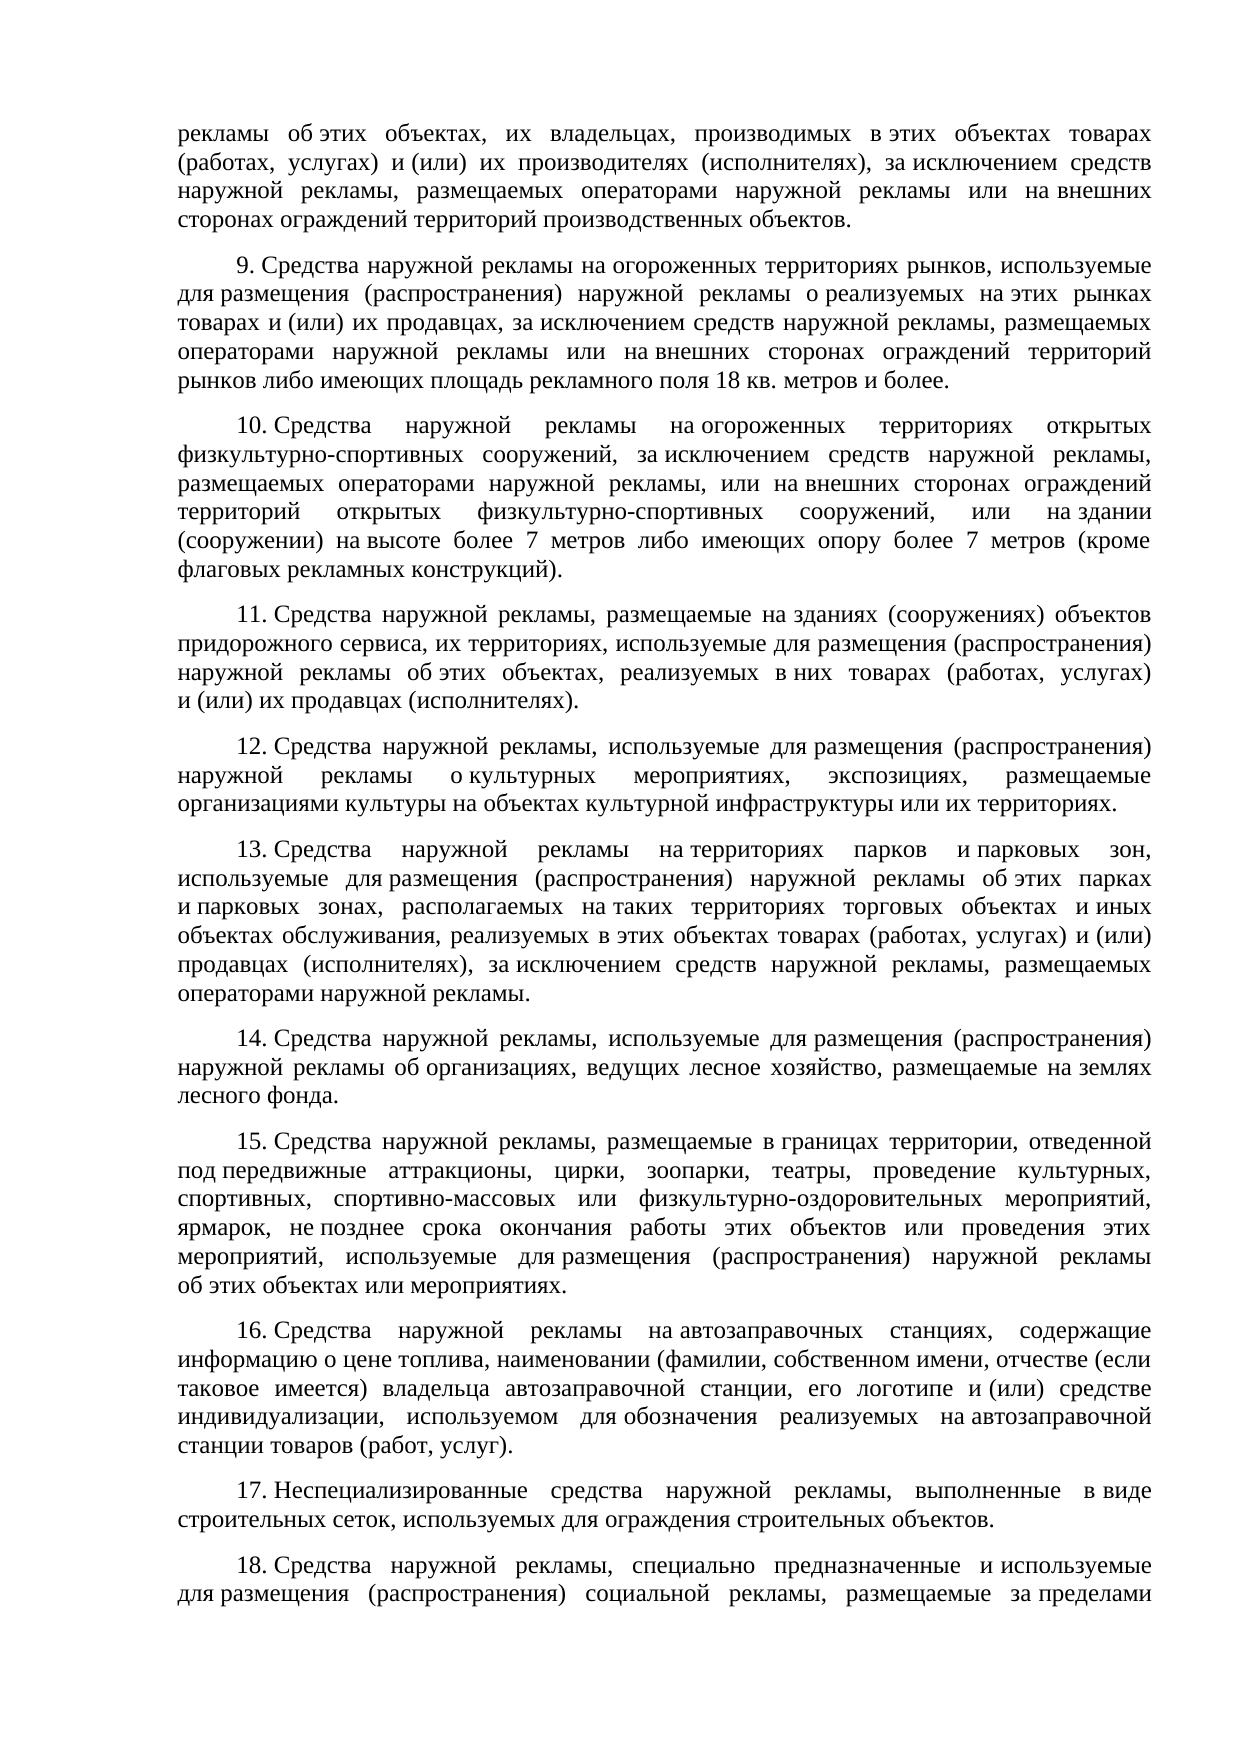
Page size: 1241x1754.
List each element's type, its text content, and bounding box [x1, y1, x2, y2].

text 17. Неспециализированные средства наружной рекламы, выполненные в виде строительных сеток, используемых для ограждения строительных объектов. [177, 1476, 1152, 1533]
text 16. Средства наружной рекламы на автозаправочных станциях, содержащие информацию о цене топлива, наименовании (фамилии, собственном имени, отчестве (если таковое имеется) владельца автозаправочной станции, его логотипе и (или) средстве индивидуализации, используемом для обозначения реализуемых на автозаправочной станции товаров (работ, услуг). [177, 1315, 1152, 1459]
text 13. Средства наружной рекламы на территориях парков и парковых зон, используемые для размещения (распространения) наружной рекламы об этих парках и парковых зонах, располагаемых на таких территориях торговых объектах и иных объектах обслуживания, реализуемых в этих объектах товарах (работах, услугах) и (или) продавцах (исполнителях), за исключением средств наружной рекламы, размещаемых операторами наружной рекламы. [177, 834, 1152, 1006]
text 10. Средства наружной рекламы на огороженных территориях открытых физкультурно-спортивных сооружений, за исключением средств наружной рекламы, размещаемых операторами наружной рекламы, или на внешних сторонах ограждений территорий открытых физкультурно-спортивных сооружений, или на здании (сооружении) на высоте более 7 метров либо имеющих опору более 7 метров (кроме флаговых рекламных конструкций). [177, 410, 1152, 583]
text 15. Средства наружной рекламы, размещаемые в границах территории, отведенной под передвижные аттракционы, цирки, зоопарки, театры, проведение культурных, спортивных, спортивно-массовых или физкультурно-оздоровительных мероприятий, ярмарок, не позднее срока окончания работы этих объектов или проведения этих мероприятий, используемые для размещения (распространения) наружной рекламы об этих объектах или мероприятиях. [177, 1126, 1152, 1298]
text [177, 118, 1152, 233]
text 14. Средства наружной рекламы, используемые для размещения (распространения) наружной рекламы об организациях, ведущих лесное хозяйство, размещаемые на землях лесного фонда. [177, 1023, 1152, 1109]
text 9. Средства наружной рекламы на огороженных территориях рынков, используемые для размещения (распространения) наружной рекламы о реализуемых на этих рынках товарах и (или) их продавцах, за исключением средств наружной рекламы, размещаемых операторами наружной рекламы или на внешних сторонах ограждений территорий рынков либо имеющих площадь рекламного поля 18 кв. метров и более. [177, 250, 1152, 393]
text 11. Средства наружной рекламы, размещаемые на зданиях (сооружениях) объектов придорожного сервиса, их территориях, используемые для размещения (распространения) наружной рекламы об этих объектах, реализуемых в них товарах (работах, услугах) и (или) их продавцах (исполнителях). [177, 599, 1152, 714]
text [177, 1550, 1152, 1607]
text 12. Средства наружной рекламы, используемые для размещения (распространения) наружной рекламы о культурных мероприятиях, экспозициях, размещаемые организациями культуры на объектах культурной инфраструктуры или их территориях. [177, 731, 1152, 817]
